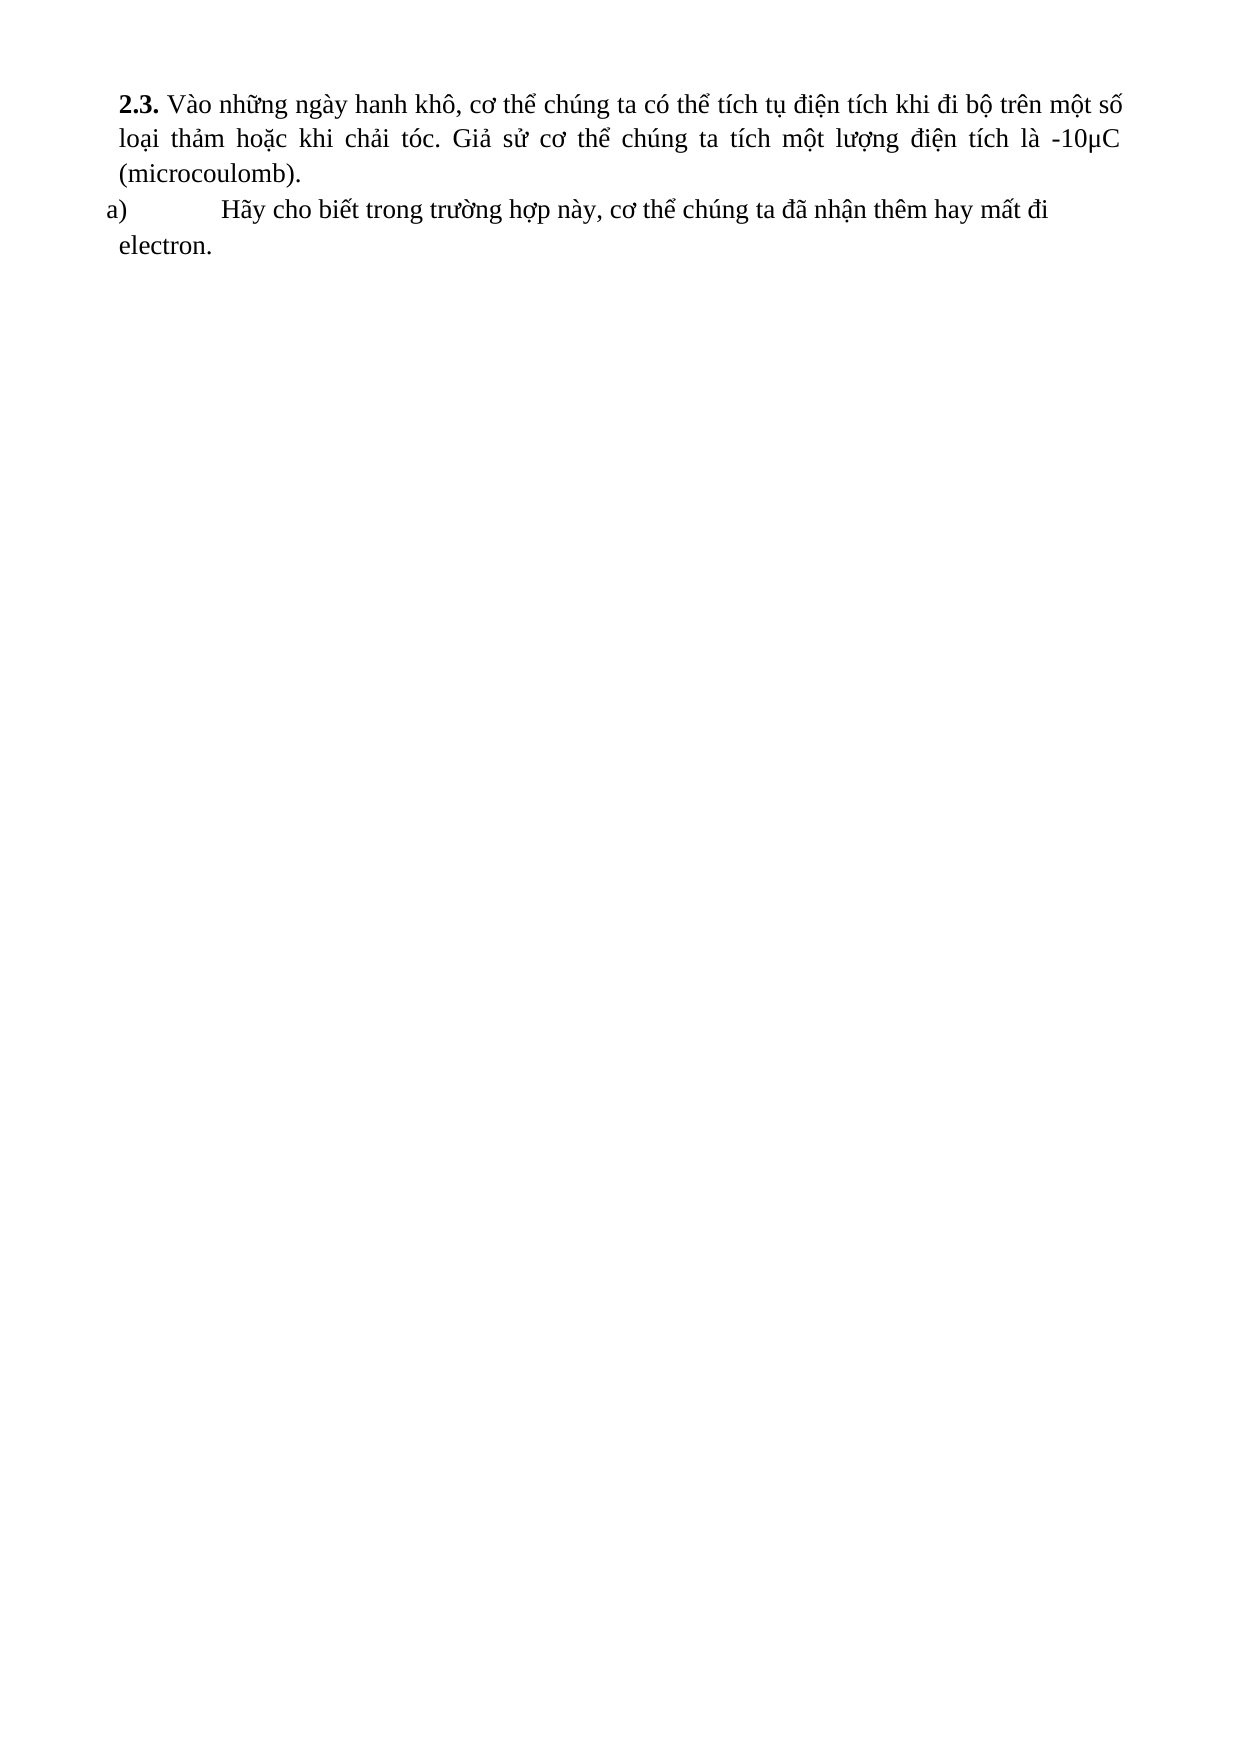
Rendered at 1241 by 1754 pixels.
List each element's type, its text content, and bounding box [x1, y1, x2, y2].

text 2.3. Vào những ngày hanh khô, cơ thể chúng ta có thể tích tụ điện tích khi đi bộ trên một số loại thảm hoặc khi chải tóc. Giả sử cơ thể chúng ta tích một lượng điện tích là -10μC (microcoulomb). [119, 88, 1123, 188]
text electron. [119, 229, 1133, 260]
list Hãy cho biết trong trường hợp này, cơ thể chúng ta đã nhận thêm hay mất đi [106, 193, 1133, 224]
